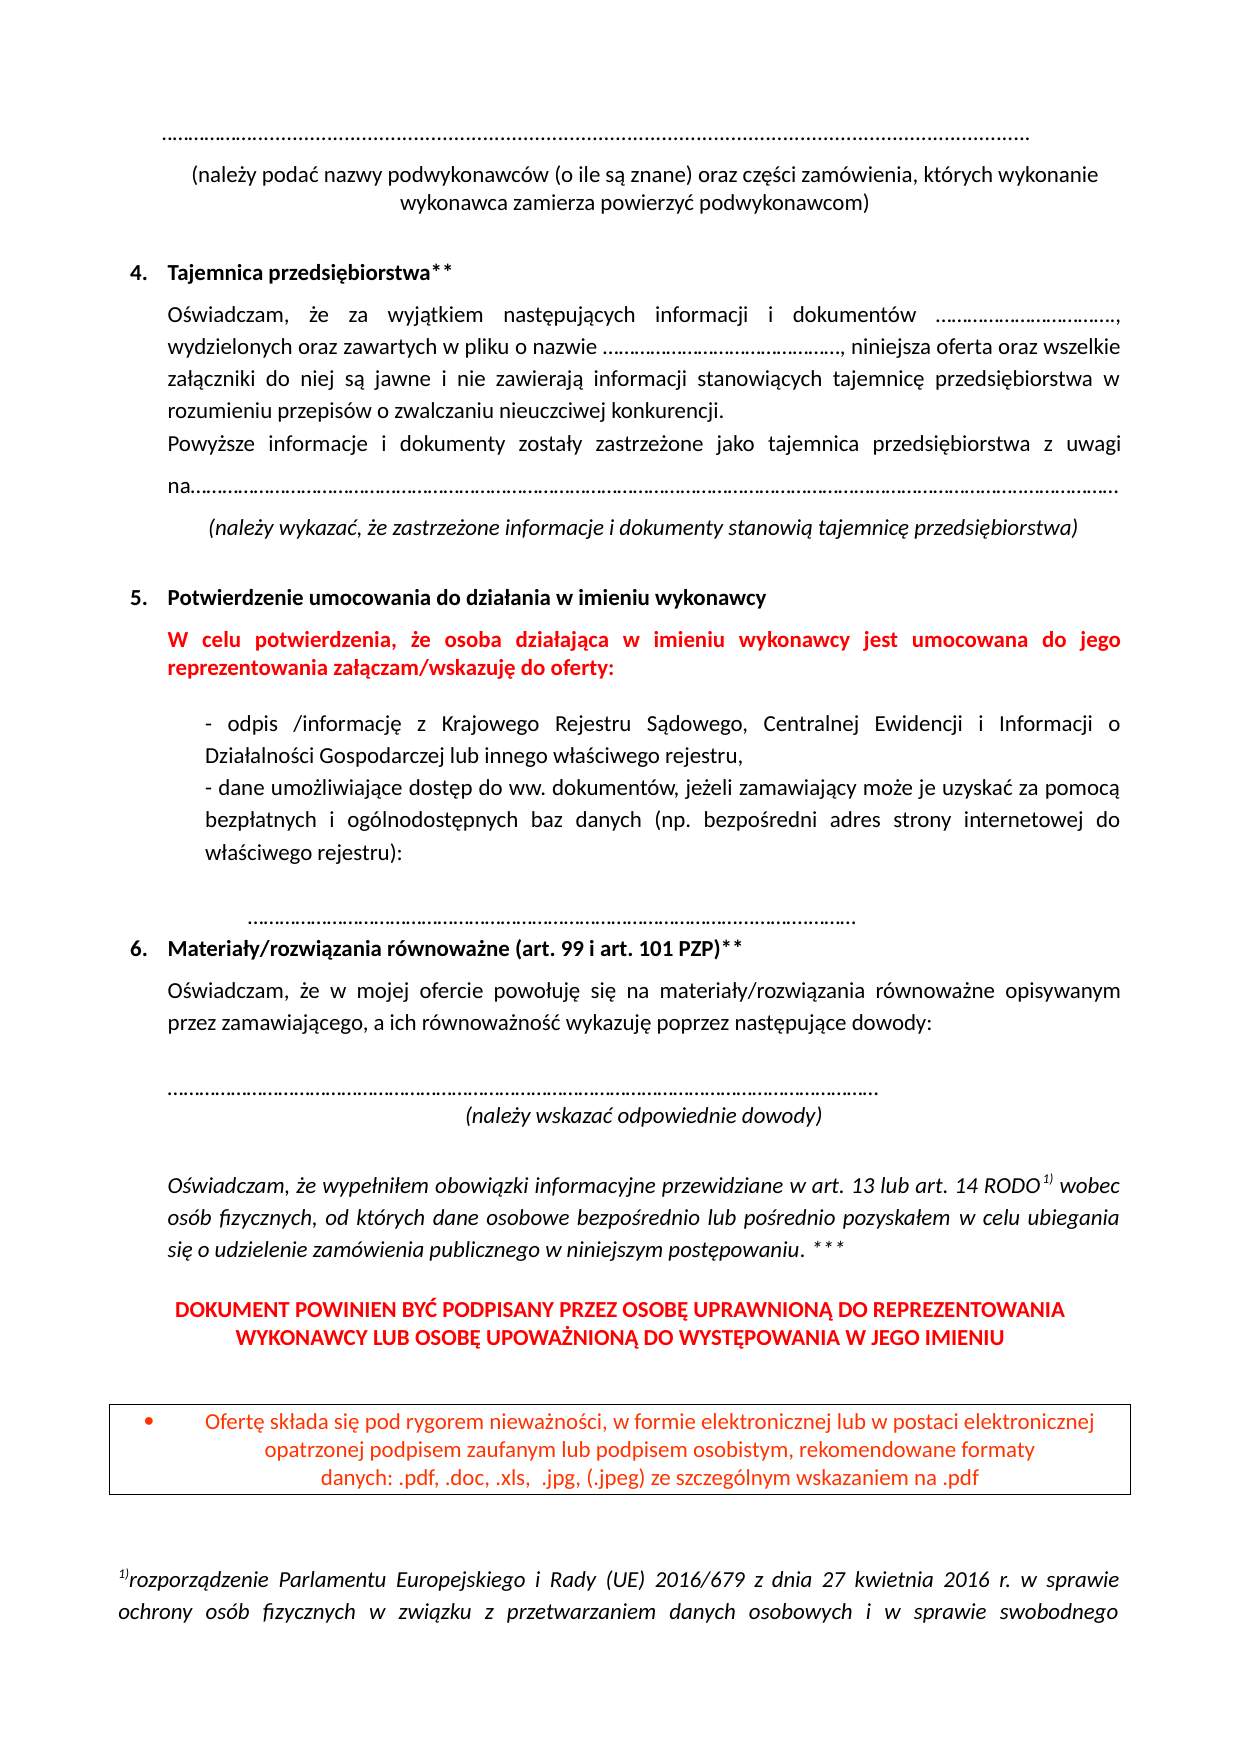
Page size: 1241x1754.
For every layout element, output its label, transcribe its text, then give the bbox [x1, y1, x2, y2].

text …………………………………………………………………………………...……….……… [242, 902, 1122, 930]
text - dane umożliwiające dostęp do ww. dokumentów, jeżeli zamawiający może je uzyskać za pomocą bezpłatnych i ogólnodostępnych baz danych (np. bezpośredni adres strony internetowej do właściwego rejestru): [205, 773, 1122, 866]
text ..……………....................................................................................................................................... [130, 118, 1122, 146]
list Tajemnica przedsiębiorstwa** [130, 258, 1122, 286]
text - odpis /informację z Krajowego Rejestru Sądowego, Centralnej Ewidencji i Informacji o Działalności Gospodarczej lub innego właściwego rejestru, [205, 709, 1122, 769]
text (należy wskazać odpowiednie dowody) [167, 1101, 1122, 1129]
text DOKUMENT POWINIEN BYĆ PODPISANY PRZEZ OSOBĘ UPRAWNIONĄ DO REPREZENTOWANIA WYKONAWCY LUB OSOBĘ UPOWAŻNIONĄ DO WYSTĘPOWANIA W JEGO IMIENIU [118, 1295, 1122, 1351]
text Oświadczam, że wypełniłem obowiązki informacyjne przewidziane w art. 13 lub art. 14 RODO1) wobec osób fizycznych, od których dane osobowe bezpośrednio lub pośrednio pozyskałem w celu ubiegania się o udzielenie zamówienia publicznego w niniejszym postępowaniu. *** [167, 1171, 1122, 1263]
text ……………………………………………………………………………………………………………………… [167, 1073, 1122, 1101]
subtitle Ofertę składa się pod rygorem nieważności, w formie elektronicznej lub w postaci elektronicznej opatrzonej podpisem zaufanym lub podpisem osobistym, rekomendowane formaty danych: .pdf, .doc, .xls, .jpg, (.jpeg) ze szczególnym wskazaniem na .pdf [110, 1405, 1130, 1494]
list Materiały/rozwiązania równoważne (art. 99 i art. 101 PZP)** [130, 934, 1122, 962]
text (należy wykazać, że zastrzeżone informacje i dokumenty stanowią tajemnicę przedsiębiorstwa) [167, 513, 1122, 541]
text W celu potwierdzenia, że osoba działająca w imieniu wykonawcy jest umocowana do jego reprezentowania załączam/wskazuję do oferty: [167, 625, 1122, 681]
text Powyższe informacje i dokumenty zostały zastrzeżone jako tajemnica przedsiębiorstwa z uwagi na…………………………………………………………………………………………………………………………………………..……………… [167, 429, 1122, 499]
list Potwierdzenie umocowania do działania w imieniu wykonawcy [130, 583, 1122, 611]
text (należy podać nazwy podwykonawców (o ile są znane) oraz części zamówienia, których wykonanie wykonawca zamierza powierzyć podwykonawcom) [148, 160, 1122, 216]
text Oświadczam, że za wyjątkiem następujących informacji i dokumentów ……………………………., wydzielonych oraz zawartych w pliku o nazwie ………………………………………, niniejsza oferta oraz wszelkie załączniki do niej są jawne i nie zawierają informacji stanowiących tajemnicę przedsiębiorstwa w rozumieniu przepisów o zwalczaniu nieuczciwej konkurencji. [167, 300, 1122, 425]
text Oświadczam, że w mojej ofercie powołuję się na materiały/rozwiązania równoważne opisywanym przez zamawiającego, a ich równoważność wykazuję poprzez następujące dowody: [167, 976, 1122, 1036]
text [118, 1565, 1122, 1626]
